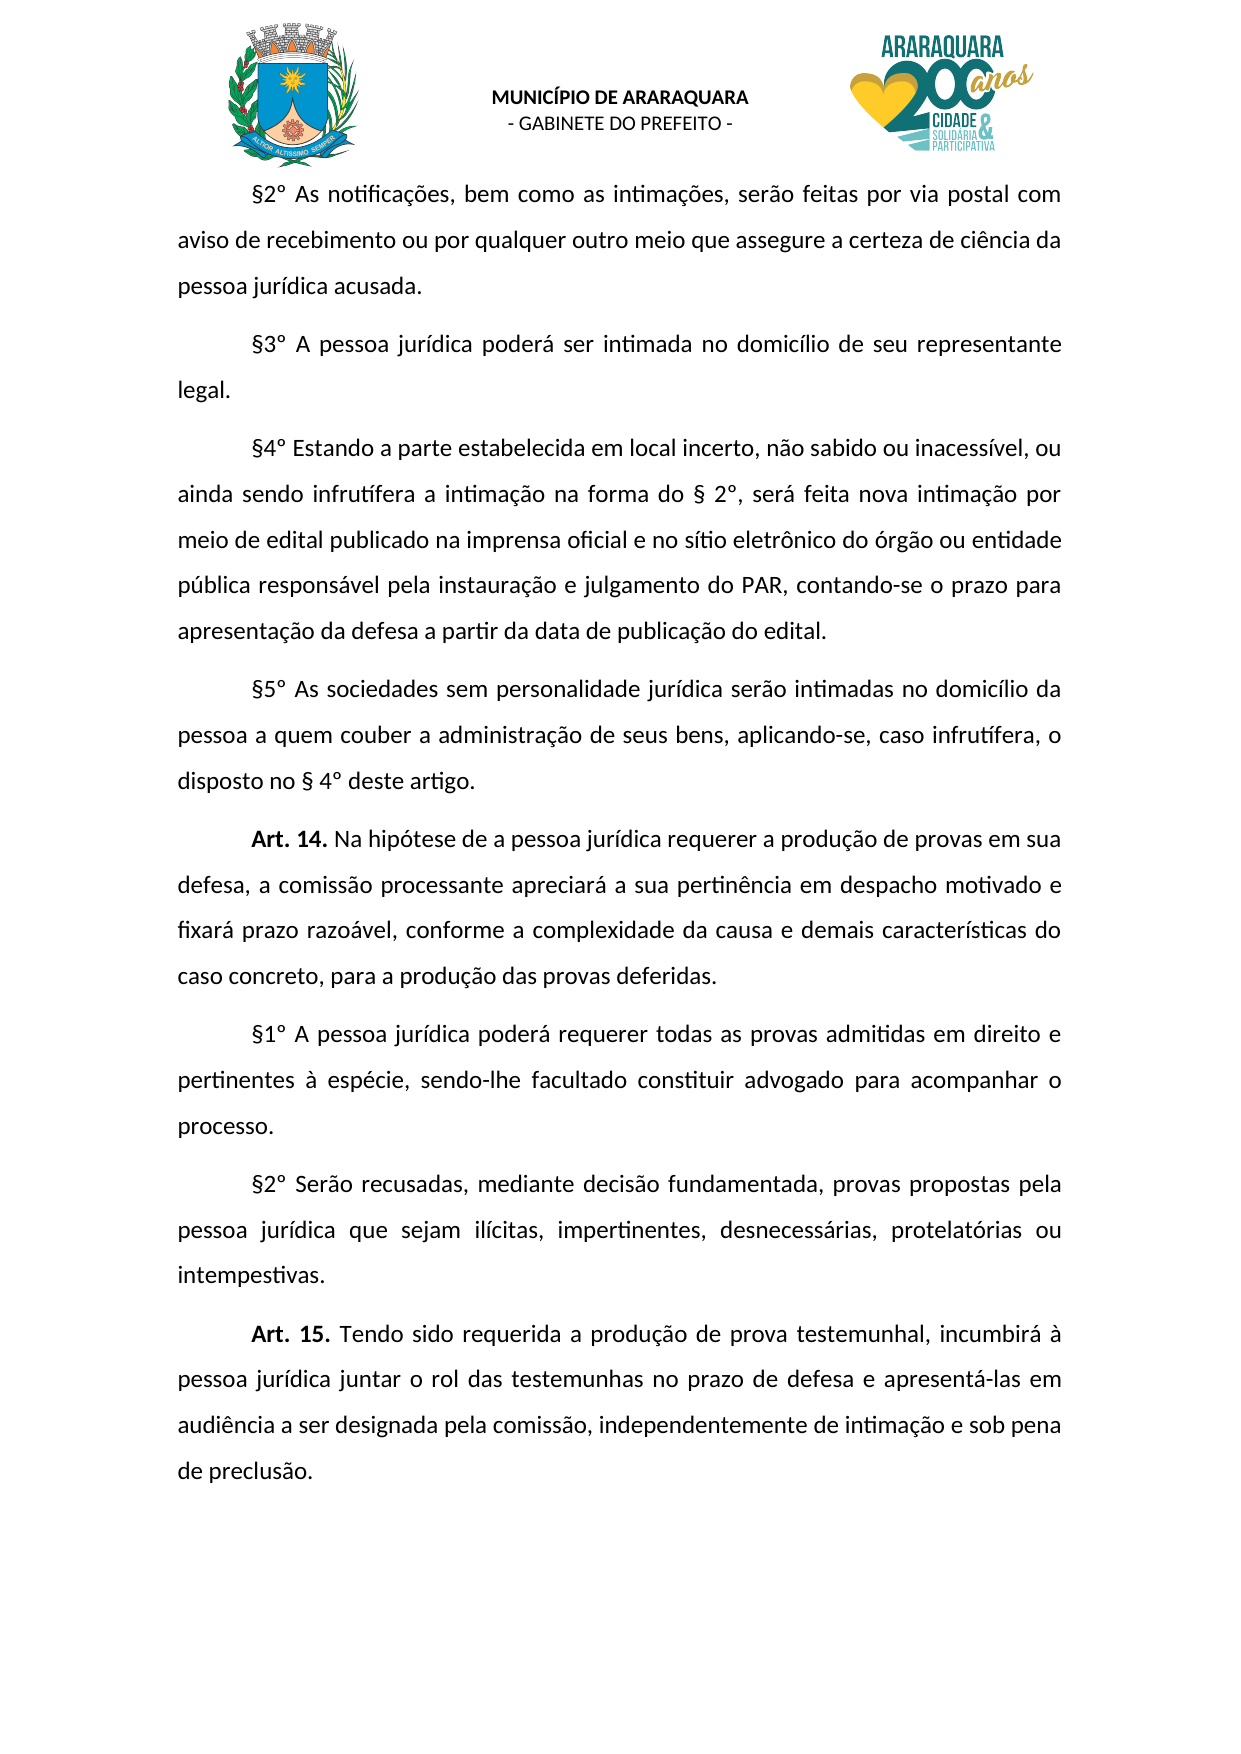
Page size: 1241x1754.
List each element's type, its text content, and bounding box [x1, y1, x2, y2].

text Art. 14. Na hipótese de a pessoa jurídica requerer a produção de provas em sua defesa, a comissão processante apreciará a sua pertinência em despacho motivado e fixará prazo razoável, conforme a complexidade da causa e demais características do caso concreto, para a produção das provas deferidas. [177, 823, 1063, 991]
text §3º A pessoa jurídica poderá ser intimada no domicílio de seu representante legal. [177, 328, 1063, 404]
text §2º As notificações, bem como as intimações, serão feitas por via postal com aviso de recebimento ou por qualquer outro meio que assegure a certeza de ciência da pessoa jurídica acusada. [177, 179, 1063, 301]
picture [850, 35, 1034, 151]
text Art. 15. Tendo sido requerida a produção de prova testemunhal, incumbirá à pessoa jurídica juntar o rol das testemunhas no prazo de defesa e apresentá-las em audiência a ser designada pela comissão, independentemente de intimação e sob pena de preclusão. [177, 1318, 1063, 1486]
text §4º Estando a parte estabelecida em local incerto, não sabido ou inacessível, ou ainda sendo infrutífera a intimação na forma do § 2º, será feita nova intimação por meio de edital publicado na imprensa oficial e no sítio eletrônico do órgão ou entidade pública responsável pela instauração e julgamento do PAR, contando-se o prazo para apresentação da defesa a partir da data de publicação do edital. [177, 432, 1063, 646]
text §1º A pessoa jurídica poderá requerer todas as provas admitidas em direito e pertinentes à espécie, sendo-lhe facultado constituir advogado para acompanhar o processo. [177, 1018, 1063, 1141]
text §5º As sociedades sem personalidade jurídica serão intimadas no domicílio da pessoa a quem couber a administração de seus bens, aplicando-se, caso infrutífera, o disposto no § 4º deste artigo. [177, 673, 1063, 795]
text §2º Serão recusadas, mediante decisão fundamentada, provas propostas pela pessoa jurídica que sejam ilícitas, impertinentes, desnecessárias, protelatórias ou intempestivas. [177, 1168, 1063, 1290]
picture [228, 23, 360, 168]
